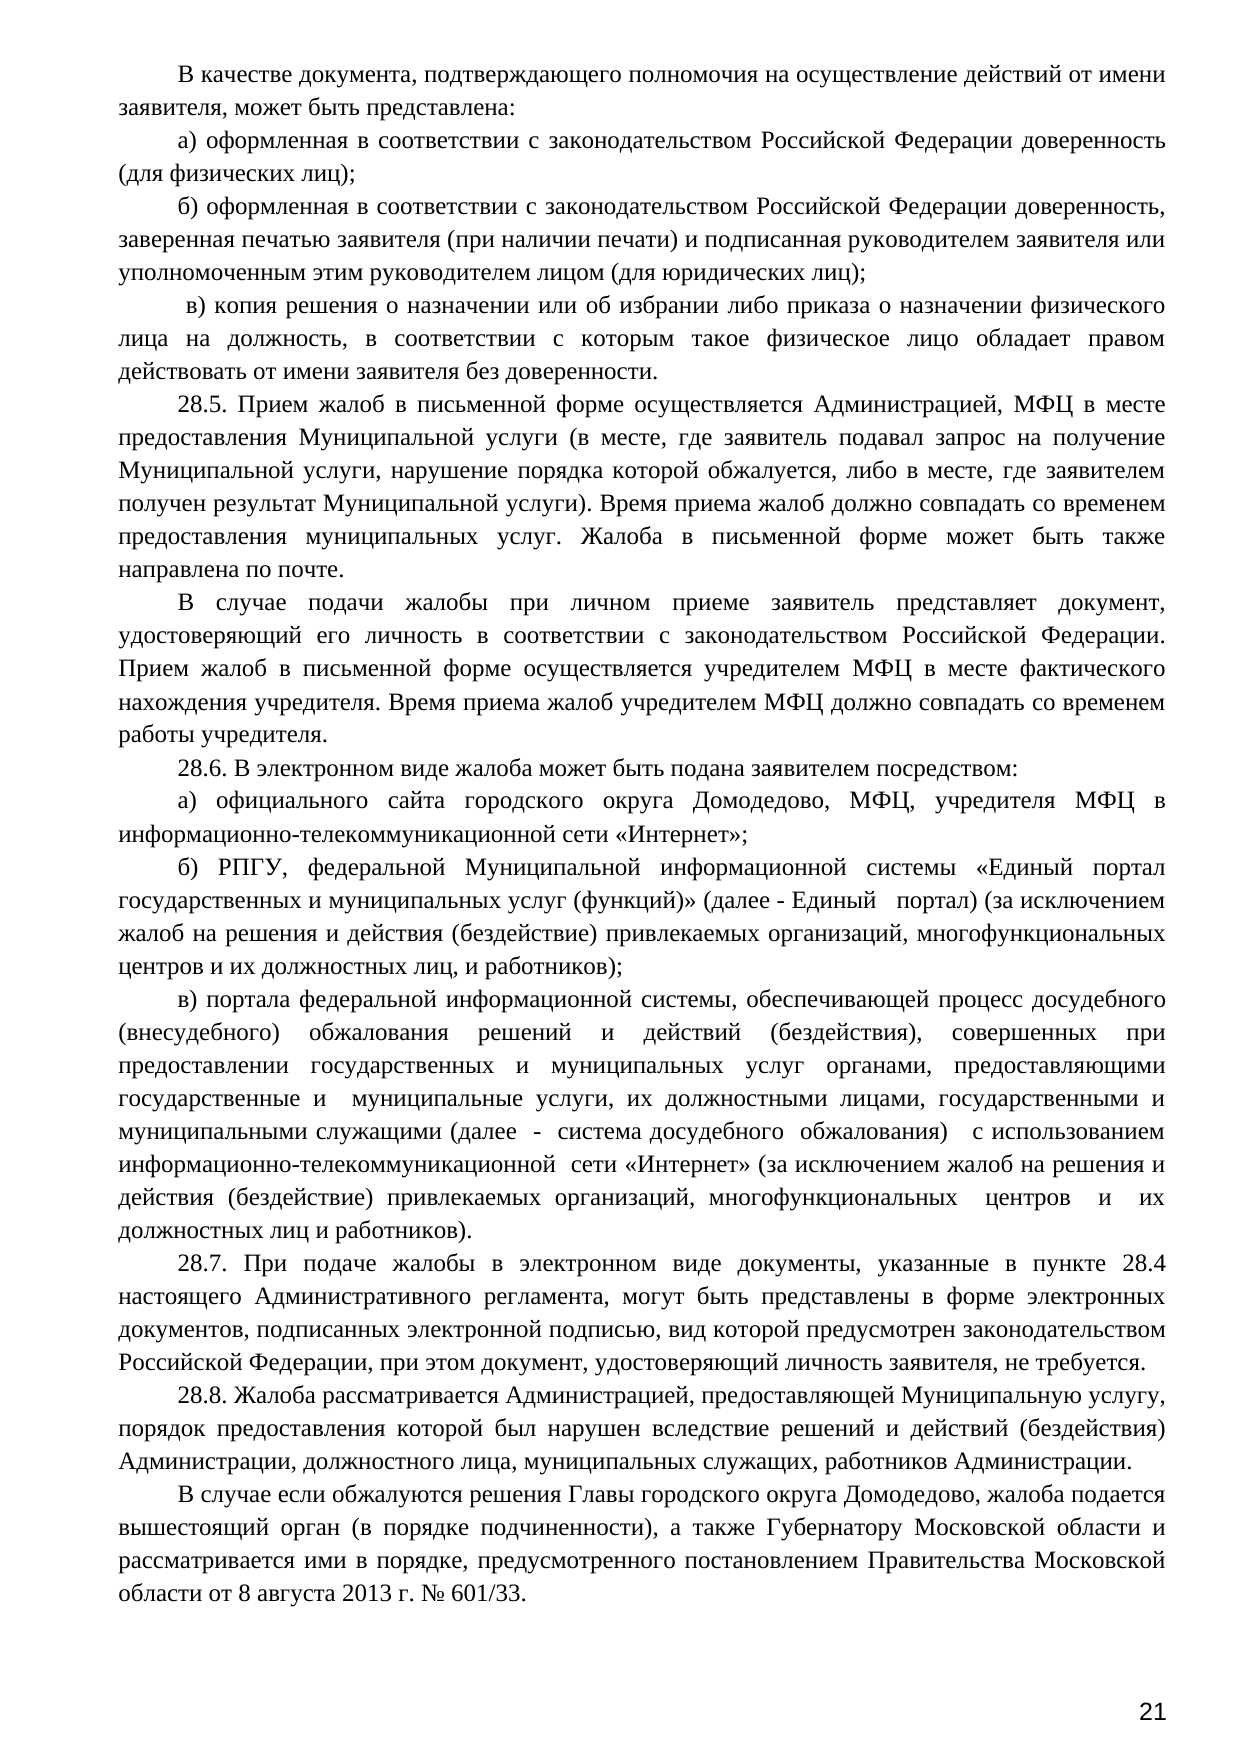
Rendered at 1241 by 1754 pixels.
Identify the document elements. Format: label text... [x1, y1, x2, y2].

text а) оформленная в соответствии с законодательством Российской Федерации доверенность (для физических лиц); [118, 125, 1167, 187]
text б) оформленная в соответствии с законодательством Российской Федерации доверенность, заверенная печатью заявителя (при наличии печати) и подписанная руководителем заявителя или уполномоченным этим руководителем лицом (для юридических лиц); [118, 191, 1167, 286]
text в) копия решения о назначении или об избрании либо приказа о назначении физического лица на должность, в соответствии с которым такое физическое лицо обладает правом действовать от имени заявителя без доверенности. [118, 290, 1167, 385]
text 28.5. Прием жалоб в письменной форме осуществляется Администрацией, МФЦ в месте предоставления Муниципальной услуги (в месте, где заявитель подавал запрос на получение Муниципальной услуги, нарушение порядка которой обжалуется, либо в месте, где заявителем получен результат Муниципальной услуги). Время приема жалоб должно совпадать со временем предоставления муниципальных услуг. Жалоба в письменной форме может быть также направлена по почте. [118, 389, 1167, 583]
text б) РПГУ, федеральной Муниципальной информационной системы «Единый портал государственных и муниципальных услуг (функций)» (далее - Единый портал) (за исключением жалоб на решения и действия (бездействие) привлекаемых организаций, многофункциональных центров и их должностных лиц, и работников); [118, 852, 1167, 979]
text а) официального сайта городского округа Домодедово, МФЦ, учредителя МФЦ в информационно-телекоммуникационной сети «Интернет»; [118, 786, 1167, 847]
text 28.6. В электронном виде жалоба может быть подана заявителем посредством: [118, 753, 1167, 781]
text В качестве документа, подтверждающего полномочия на осуществление действий от имени заявителя, может быть представлена: [118, 59, 1167, 121]
text В случае подачи жалобы при личном приеме заявитель представляет документ, удостоверяющий его личность в соответствии с законодательством Российской Федерации. Прием жалоб в письменной форме осуществляется учредителем МФЦ в месте фактического нахождения учредителя. Время приема жалоб учредителем МФЦ должно совпадать со временем работы учредителя. [118, 587, 1167, 748]
text 28.7. При подаче жалобы в электронном виде документы, указанные в пункте 28.4 настоящего Административного регламента, могут быть представлены в форме электронных документов, подписанных электронной подписью, вид которой предусмотрен законодательством Российской Федерации, при этом документ, удостоверяющий личность заявителя, не требуется. [118, 1248, 1167, 1376]
text В случае если обжалуются решения Главы городского округа Домодедово, жалоба подается вышестоящий орган (в порядке подчиненности), а также Губернатору Московской области и рассматривается ими в порядке, предусмотренного постановлением Правительства Московской области от 8 августа 2013 г. № 601/33. [118, 1479, 1167, 1607]
text в) портала федеральной информационной системы, обеспечивающей процесс досудебного (внесудебного) обжалования решений и действий (бездействия), совершенных при предоставлении государственных и муниципальных услуг органами, предоставляющими государственные и муниципальные услуги, их должностными лицами, государственными и муниципальными служащими (далее - система досудебного обжалования) с использованием информационно-телекоммуникационной сети «Интернет» (за исключением жалоб на решения и действия (бездействие) привлекаемых организаций, многофункциональных центров и их должностных лиц и работников). [118, 984, 1167, 1244]
text 28.8. Жалоба рассматривается Администрацией, предоставляющей Муниципальную услугу, порядок предоставления которой был нарушен вследствие решений и действий (бездействия) Администрации, должностного лица, муниципальных служащих, работников Администрации. [118, 1380, 1167, 1475]
